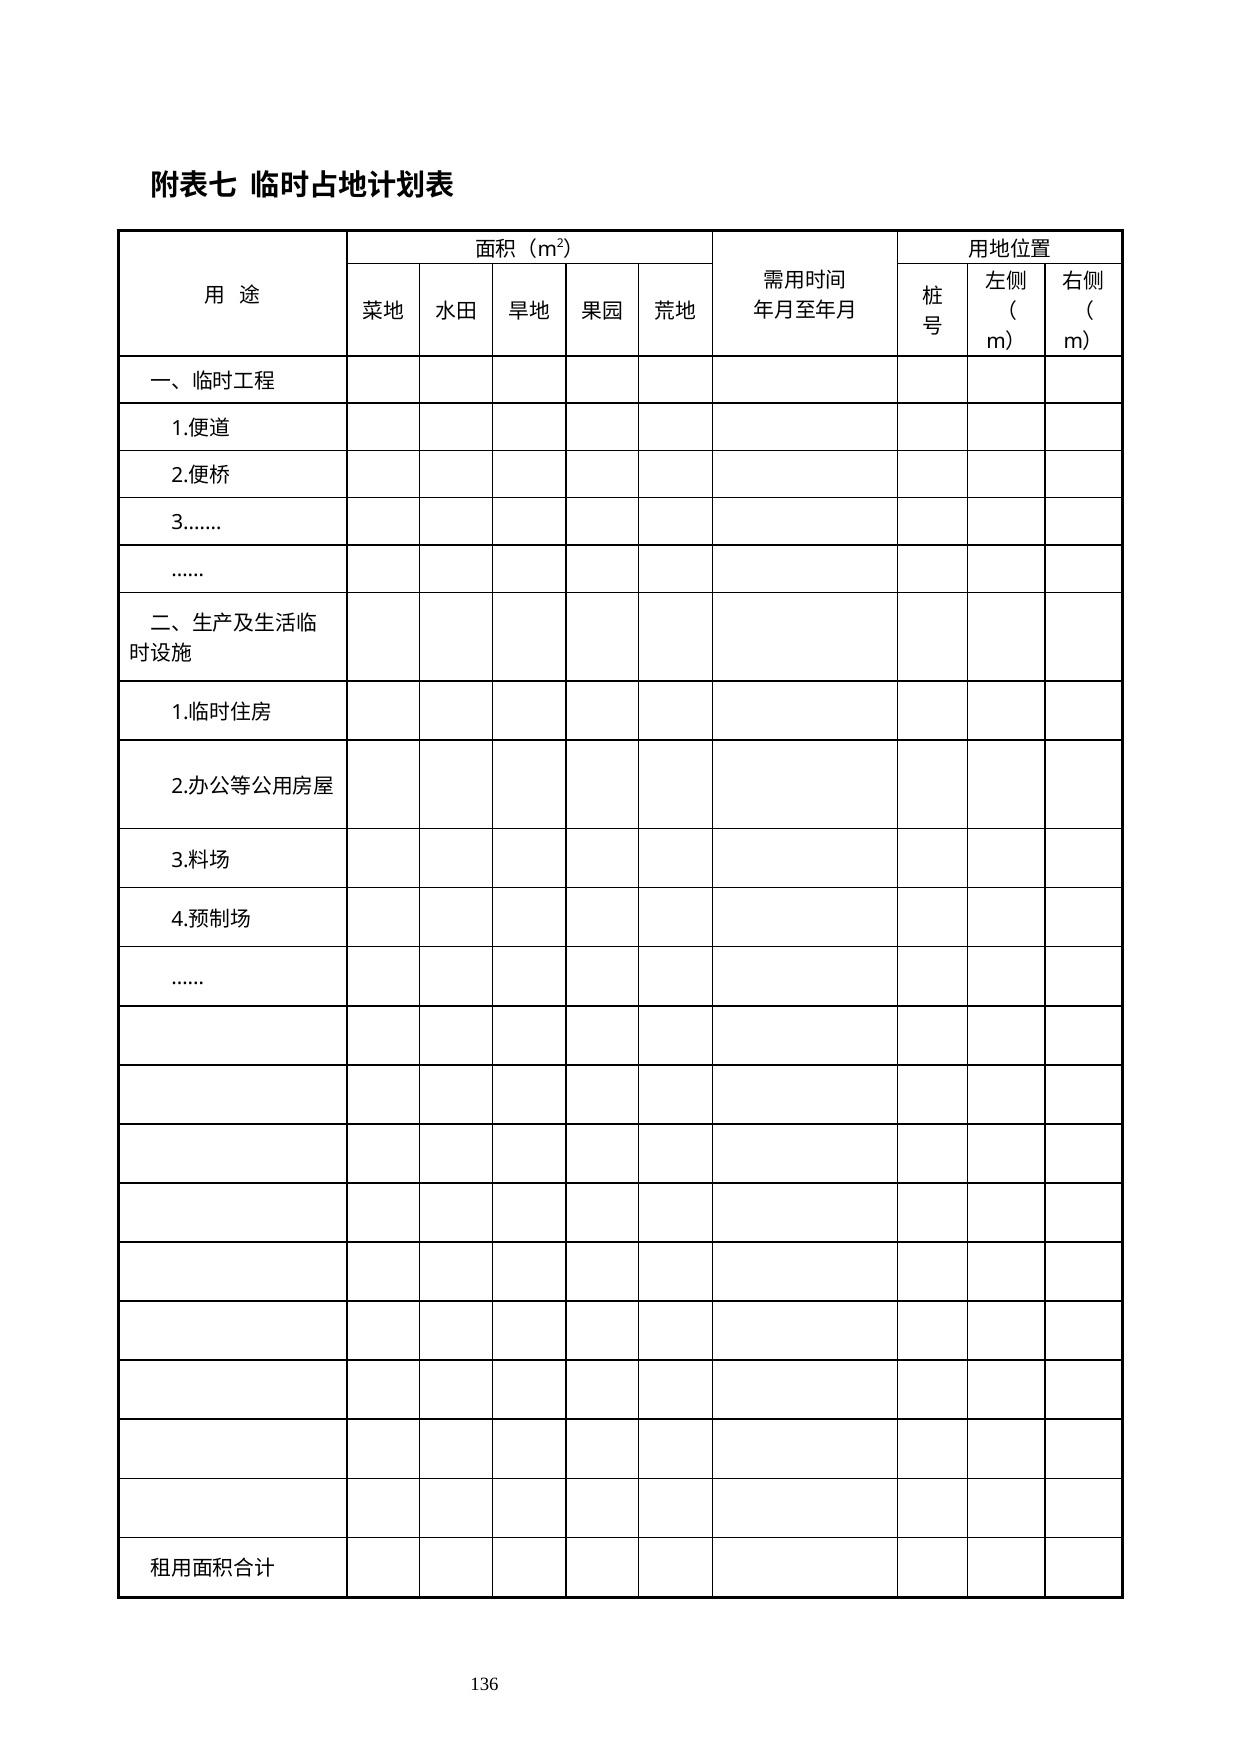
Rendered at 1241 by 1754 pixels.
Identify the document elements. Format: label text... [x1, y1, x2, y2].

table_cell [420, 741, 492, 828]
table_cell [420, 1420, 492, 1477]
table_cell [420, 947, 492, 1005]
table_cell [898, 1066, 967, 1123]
subtitle 附表七 临时占地计划表 [150, 162, 1090, 204]
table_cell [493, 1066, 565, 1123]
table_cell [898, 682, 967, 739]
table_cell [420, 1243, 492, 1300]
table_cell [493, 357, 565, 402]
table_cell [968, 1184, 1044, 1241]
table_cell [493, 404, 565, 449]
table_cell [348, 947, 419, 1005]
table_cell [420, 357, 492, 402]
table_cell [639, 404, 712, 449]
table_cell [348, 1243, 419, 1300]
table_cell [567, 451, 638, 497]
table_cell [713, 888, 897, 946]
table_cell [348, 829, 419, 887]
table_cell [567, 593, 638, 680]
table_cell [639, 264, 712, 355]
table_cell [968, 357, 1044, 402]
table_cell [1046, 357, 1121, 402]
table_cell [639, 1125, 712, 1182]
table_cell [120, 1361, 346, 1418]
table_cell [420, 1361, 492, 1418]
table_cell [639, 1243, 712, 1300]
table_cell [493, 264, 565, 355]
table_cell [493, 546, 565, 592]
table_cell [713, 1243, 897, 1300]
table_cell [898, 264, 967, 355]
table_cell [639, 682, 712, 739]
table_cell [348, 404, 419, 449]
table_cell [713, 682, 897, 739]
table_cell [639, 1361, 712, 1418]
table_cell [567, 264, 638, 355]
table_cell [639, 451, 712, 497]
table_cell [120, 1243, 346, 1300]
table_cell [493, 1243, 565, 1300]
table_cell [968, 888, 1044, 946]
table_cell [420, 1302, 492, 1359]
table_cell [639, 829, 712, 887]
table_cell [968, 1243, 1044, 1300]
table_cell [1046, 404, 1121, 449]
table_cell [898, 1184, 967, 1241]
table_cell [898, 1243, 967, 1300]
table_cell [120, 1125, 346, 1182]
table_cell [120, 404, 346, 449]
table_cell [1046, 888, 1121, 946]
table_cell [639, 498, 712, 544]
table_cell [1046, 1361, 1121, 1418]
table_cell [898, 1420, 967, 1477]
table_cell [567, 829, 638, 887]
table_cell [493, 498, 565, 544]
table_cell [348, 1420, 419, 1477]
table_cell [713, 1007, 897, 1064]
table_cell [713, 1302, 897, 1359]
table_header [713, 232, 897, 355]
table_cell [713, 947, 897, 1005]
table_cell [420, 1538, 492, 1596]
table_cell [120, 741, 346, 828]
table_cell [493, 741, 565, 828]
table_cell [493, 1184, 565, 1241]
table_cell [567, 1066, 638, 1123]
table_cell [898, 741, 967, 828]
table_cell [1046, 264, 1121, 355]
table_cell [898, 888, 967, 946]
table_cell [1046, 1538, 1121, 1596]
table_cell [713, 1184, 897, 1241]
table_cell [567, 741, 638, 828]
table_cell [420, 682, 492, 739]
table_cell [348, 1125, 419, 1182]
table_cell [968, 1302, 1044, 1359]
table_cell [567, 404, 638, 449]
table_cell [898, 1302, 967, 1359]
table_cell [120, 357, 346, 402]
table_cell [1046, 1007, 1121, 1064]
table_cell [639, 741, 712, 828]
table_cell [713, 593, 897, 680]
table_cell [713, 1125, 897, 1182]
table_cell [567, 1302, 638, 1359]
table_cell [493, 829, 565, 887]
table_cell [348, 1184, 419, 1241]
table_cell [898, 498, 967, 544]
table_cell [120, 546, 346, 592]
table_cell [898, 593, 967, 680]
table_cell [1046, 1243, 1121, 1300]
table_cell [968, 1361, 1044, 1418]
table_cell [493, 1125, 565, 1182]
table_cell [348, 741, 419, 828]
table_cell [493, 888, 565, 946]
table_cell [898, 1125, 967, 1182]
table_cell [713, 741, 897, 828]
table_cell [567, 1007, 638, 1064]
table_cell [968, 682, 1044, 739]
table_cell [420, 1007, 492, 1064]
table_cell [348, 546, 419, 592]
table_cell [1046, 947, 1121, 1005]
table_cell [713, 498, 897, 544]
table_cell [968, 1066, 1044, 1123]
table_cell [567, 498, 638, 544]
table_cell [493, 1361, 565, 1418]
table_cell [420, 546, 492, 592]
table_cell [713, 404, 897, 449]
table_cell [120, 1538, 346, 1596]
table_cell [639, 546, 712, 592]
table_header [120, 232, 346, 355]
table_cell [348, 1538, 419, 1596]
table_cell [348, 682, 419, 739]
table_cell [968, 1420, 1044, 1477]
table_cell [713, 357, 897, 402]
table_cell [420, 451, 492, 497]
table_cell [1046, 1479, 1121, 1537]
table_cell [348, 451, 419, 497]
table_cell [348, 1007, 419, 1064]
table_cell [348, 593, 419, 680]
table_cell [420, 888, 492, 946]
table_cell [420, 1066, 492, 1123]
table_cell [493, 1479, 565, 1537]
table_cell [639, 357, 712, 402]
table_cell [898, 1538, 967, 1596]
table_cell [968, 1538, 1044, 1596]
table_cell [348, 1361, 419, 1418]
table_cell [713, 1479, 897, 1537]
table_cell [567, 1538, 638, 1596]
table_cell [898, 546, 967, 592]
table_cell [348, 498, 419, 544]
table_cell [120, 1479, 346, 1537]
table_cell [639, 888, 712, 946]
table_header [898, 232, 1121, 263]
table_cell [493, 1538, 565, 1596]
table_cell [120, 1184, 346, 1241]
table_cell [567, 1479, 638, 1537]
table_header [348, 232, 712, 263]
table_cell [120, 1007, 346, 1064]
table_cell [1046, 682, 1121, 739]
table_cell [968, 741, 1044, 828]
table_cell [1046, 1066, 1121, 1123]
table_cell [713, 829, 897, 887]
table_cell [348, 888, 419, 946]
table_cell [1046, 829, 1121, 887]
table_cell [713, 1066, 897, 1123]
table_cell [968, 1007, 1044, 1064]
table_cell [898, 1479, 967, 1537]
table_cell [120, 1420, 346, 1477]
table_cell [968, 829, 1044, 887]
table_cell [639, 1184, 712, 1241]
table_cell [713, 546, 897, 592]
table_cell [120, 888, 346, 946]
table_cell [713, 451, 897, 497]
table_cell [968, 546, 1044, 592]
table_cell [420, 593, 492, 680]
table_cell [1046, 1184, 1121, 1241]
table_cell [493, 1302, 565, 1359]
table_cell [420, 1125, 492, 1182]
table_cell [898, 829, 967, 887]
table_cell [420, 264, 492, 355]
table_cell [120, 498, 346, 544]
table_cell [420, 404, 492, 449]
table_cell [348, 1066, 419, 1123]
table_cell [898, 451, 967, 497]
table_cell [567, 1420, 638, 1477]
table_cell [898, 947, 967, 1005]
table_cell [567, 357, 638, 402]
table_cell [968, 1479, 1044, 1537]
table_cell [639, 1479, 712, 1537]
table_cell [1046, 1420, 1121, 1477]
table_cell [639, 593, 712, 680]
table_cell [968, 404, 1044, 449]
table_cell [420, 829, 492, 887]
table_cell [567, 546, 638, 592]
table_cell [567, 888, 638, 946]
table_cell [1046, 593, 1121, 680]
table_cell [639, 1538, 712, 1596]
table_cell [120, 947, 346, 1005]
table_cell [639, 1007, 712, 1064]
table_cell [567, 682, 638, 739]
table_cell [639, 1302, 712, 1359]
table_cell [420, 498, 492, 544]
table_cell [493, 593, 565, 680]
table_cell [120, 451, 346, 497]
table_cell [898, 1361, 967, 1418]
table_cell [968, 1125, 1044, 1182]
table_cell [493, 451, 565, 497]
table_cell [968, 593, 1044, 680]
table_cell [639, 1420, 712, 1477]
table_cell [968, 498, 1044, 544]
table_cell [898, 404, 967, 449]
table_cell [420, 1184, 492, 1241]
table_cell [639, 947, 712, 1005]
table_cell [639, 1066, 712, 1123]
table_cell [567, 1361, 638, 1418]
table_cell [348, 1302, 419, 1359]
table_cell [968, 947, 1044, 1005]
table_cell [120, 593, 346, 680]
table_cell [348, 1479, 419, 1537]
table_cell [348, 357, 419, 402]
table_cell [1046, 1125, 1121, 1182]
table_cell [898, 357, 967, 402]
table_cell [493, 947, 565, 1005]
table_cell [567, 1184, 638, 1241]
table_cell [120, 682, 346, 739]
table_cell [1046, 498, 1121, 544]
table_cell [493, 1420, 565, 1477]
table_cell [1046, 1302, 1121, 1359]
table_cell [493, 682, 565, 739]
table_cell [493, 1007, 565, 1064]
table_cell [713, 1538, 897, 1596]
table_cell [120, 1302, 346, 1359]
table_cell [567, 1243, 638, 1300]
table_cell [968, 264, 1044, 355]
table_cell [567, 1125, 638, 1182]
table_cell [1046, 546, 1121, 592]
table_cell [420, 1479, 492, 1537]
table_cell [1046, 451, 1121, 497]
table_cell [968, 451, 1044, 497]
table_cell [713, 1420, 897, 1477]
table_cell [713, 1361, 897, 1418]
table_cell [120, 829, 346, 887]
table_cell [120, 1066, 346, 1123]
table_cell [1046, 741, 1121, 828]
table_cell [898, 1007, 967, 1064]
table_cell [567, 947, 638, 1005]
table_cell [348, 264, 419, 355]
